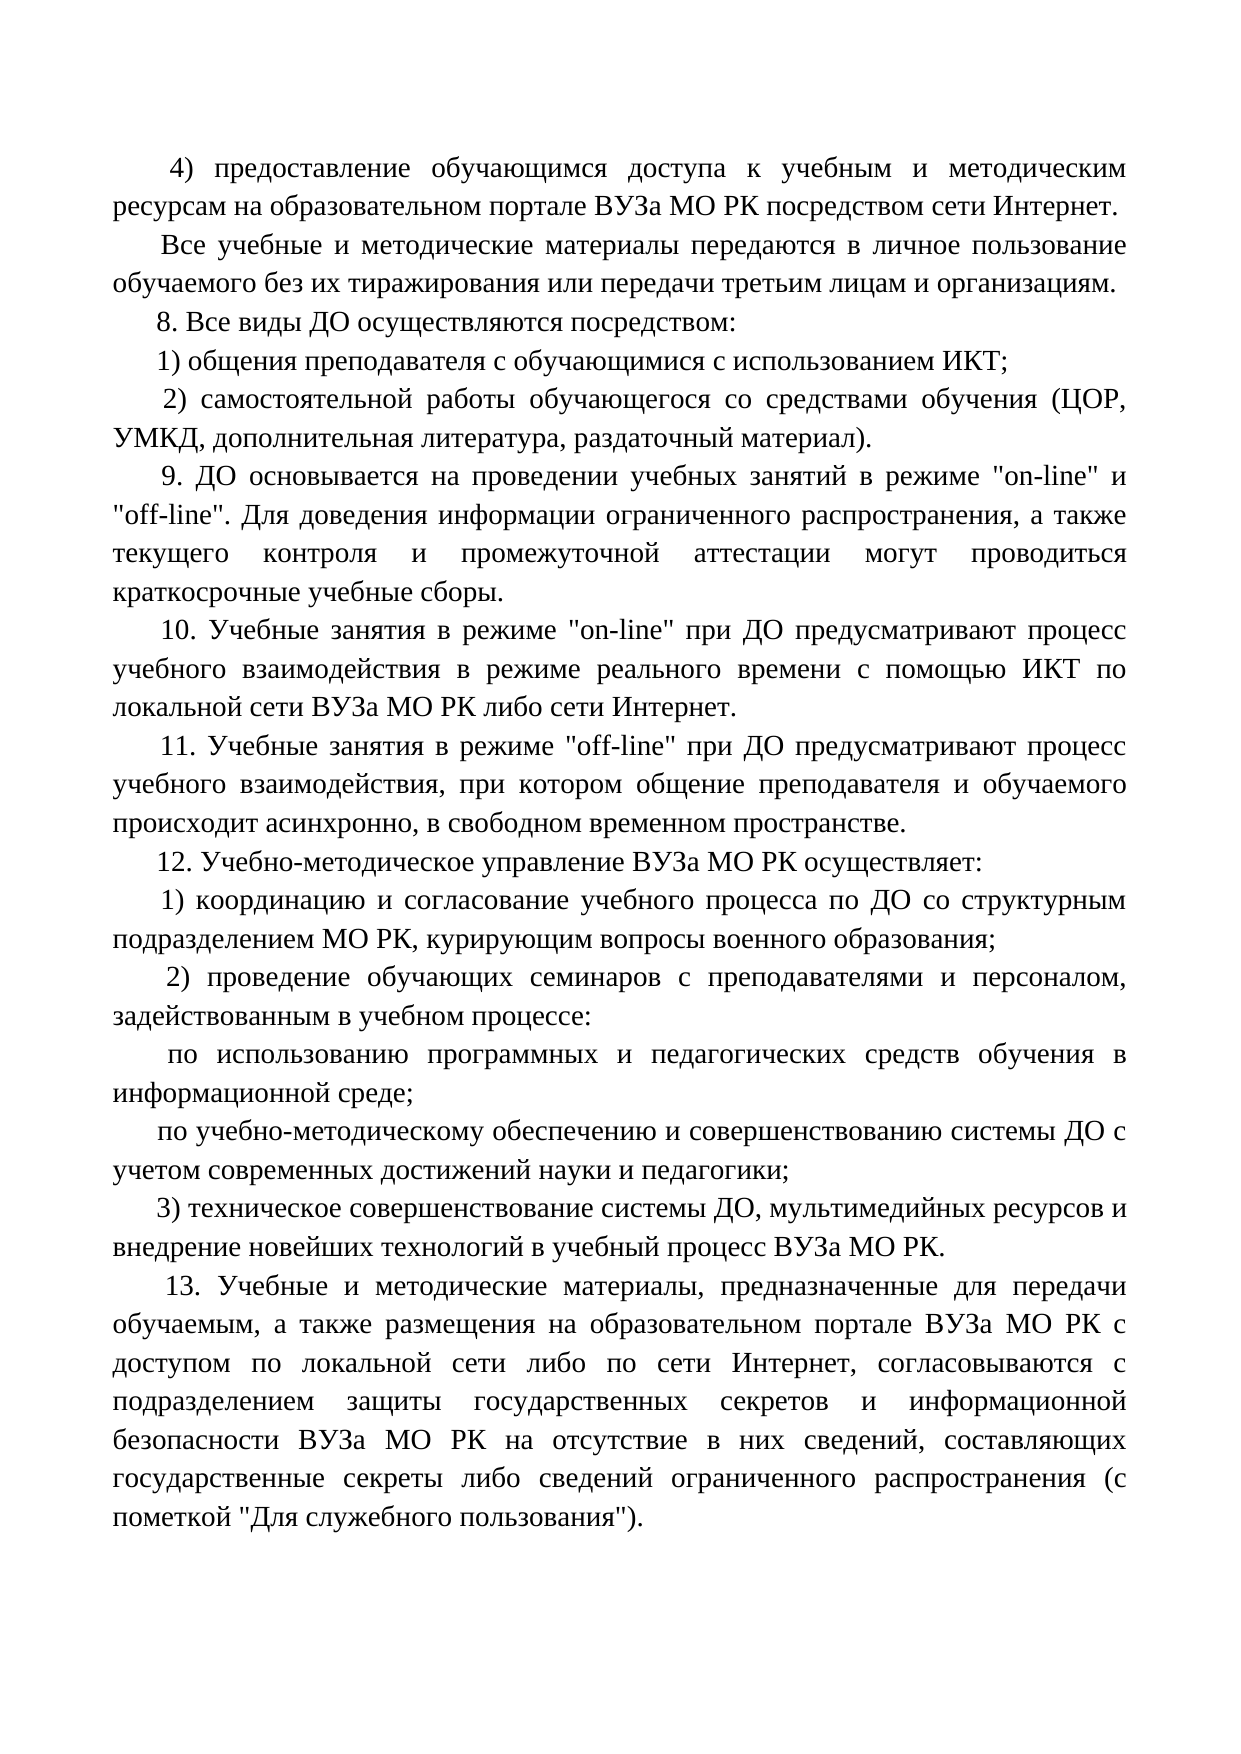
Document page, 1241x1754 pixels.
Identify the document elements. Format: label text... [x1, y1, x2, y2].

text по использованию программных и педагогических средств обучения в информационной среде; [112, 1036, 1128, 1108]
text 1) координацию и согласование учебного процесса по ДО со структурным подразделением МО РК, курирующим вопросы военного образования; [112, 882, 1128, 954]
text 4) предоставление обучающимся доступа к учебным и методическим ресурсам на образовательном портале ВУЗа МО РК посредством сети Интернет. [112, 150, 1128, 222]
text 9. ДО основывается на проведении учебных занятий в режиме "on-line" и "off-line". Для доведения информации ограниченного распространения, а также текущего контроля и промежуточной аттестации могут проводиться краткосрочные учебные сборы. [112, 458, 1128, 607]
text 2) проведение обучающих семинаров с преподавателями и персоналом, задействованным в учебном процессе: [112, 959, 1128, 1031]
text 1) общения преподавателя с обучающимися с использованием ИКТ; [112, 343, 1128, 376]
text 11. Учебные занятия в режиме "off-line" при ДО предусматривают процесс учебного взаимодействия, при котором общение преподавателя и обучаемого происходит асинхронно, в свободном временном пространстве. [112, 728, 1128, 839]
text 8. Все виды ДО осуществляются посредством: [112, 304, 1128, 338]
text 10. Учебные занятия в режиме "on-line" при ДО предусматривают процесс учебного взаимодействия в режиме реального времени с помощью ИКТ по локальной сети ВУЗа МО РК либо сети Интернет. [112, 612, 1128, 723]
text по учебно-методическому обеспечению и совершенствованию системы ДО с учетом современных достижений науки и педагогики; [112, 1113, 1128, 1186]
text 3) техническое совершенствование системы ДО, мультимедийных ресурсов и внедрение новейших технологий в учебный процесс ВУЗа МО РК. [112, 1191, 1128, 1263]
text 2) самостоятельной работы обучающегося со средствами обучения (ЦОР, УМКД, дополнительная литература, раздаточный материал). [112, 381, 1128, 453]
text 12. Учебно-методическое управление ВУЗа МО РК осуществляет: [112, 844, 1128, 877]
text Все учебные и методические материалы передаются в личное пользование обучаемого без их тиражирования или передачи третьим лицам и организациям. [112, 227, 1128, 299]
text 13. Учебные и методические материалы, предназначенные для передачи обучаемым, а также размещения на образовательном портале ВУЗа МО РК с доступом по локальной сети либо по сети Интернет, согласовываются с подразделением защиты государственных секретов и информационной безопасности ВУЗа МО РК на отсутствие в них сведений, составляющих государственные секреты либо сведений ограниченного распространения (с пометкой "Для служебного пользования"). [112, 1268, 1128, 1532]
